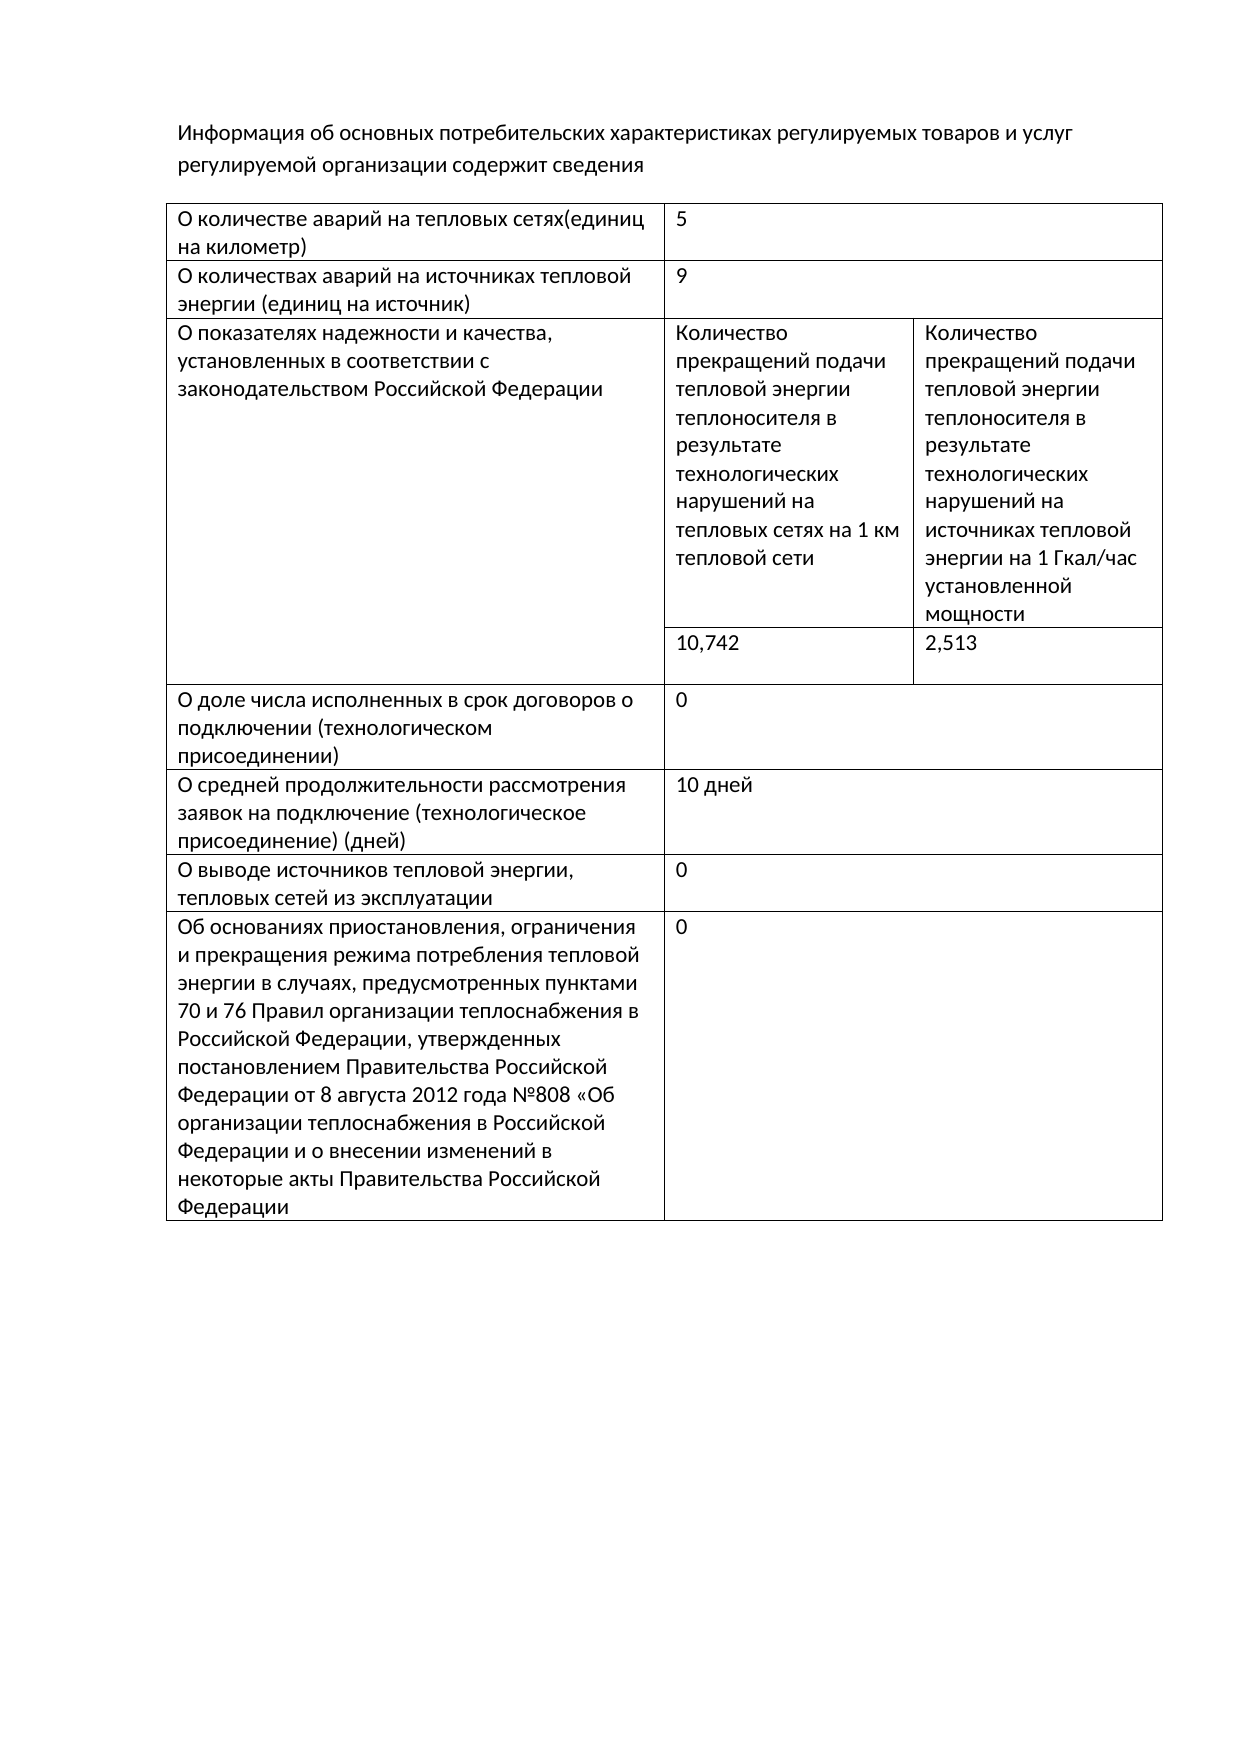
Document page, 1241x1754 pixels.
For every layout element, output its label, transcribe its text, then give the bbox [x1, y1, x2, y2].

table_cell 2,513 [914, 628, 1162, 684]
table_cell 10 дней [665, 770, 1162, 854]
table_cell О количествах аварий на источниках тепловой энергии (единиц на источник) [167, 261, 664, 317]
table_cell 0 [665, 685, 1162, 769]
table_cell О средней продолжительности рассмотрения заявок на подключение (технологическое присоединение) (дней) [167, 770, 664, 854]
table_header О количестве аварий на тепловых сетях(единиц на километр) [167, 204, 664, 260]
table_header 5 [665, 204, 1162, 260]
table_cell О доле числа исполненных в срок договоров о подключении (технологическом присоединении) [167, 685, 664, 769]
text Информация об основных потребительских характеристиках регулируемых товаров и услуг регулируемой организации содержит сведения [177, 118, 1152, 178]
table_cell 0 [665, 912, 1162, 1220]
table_cell 10,742 [665, 628, 913, 684]
table_cell Об основаниях приостановления, ограничения и прекращения режима потребления тепловой энергии в случаях, предусмотренных пунктами 70 и 76 Правил организации теплоснабжения в Российской Федерации, утвержденных постановлением Правительства Российской Федерации от 8 августа 2012 года №808 «Об организации теплоснабжения в Российской Федерации и о внесении изменений в некоторые акты Правительства Российской Федерации [167, 912, 664, 1220]
table_cell Количество прекращений подачи тепловой энергии теплоносителя в результате технологических нарушений на источниках тепловой энергии на 1 Гкал/час установленной мощности [914, 319, 1162, 627]
table_cell 9 [665, 261, 1162, 317]
table_cell О показателях надежности и качества, установленных в соответствии с законодательством Российской Федерации [167, 319, 664, 684]
table_cell Количество прекращений подачи тепловой энергии теплоносителя в результате технологических нарушений на тепловых сетях на 1 км тепловой сети [665, 319, 913, 627]
table_cell О выводе источников тепловой энергии, тепловых сетей из эксплуатации [167, 855, 664, 911]
table_cell 0 [665, 855, 1162, 911]
